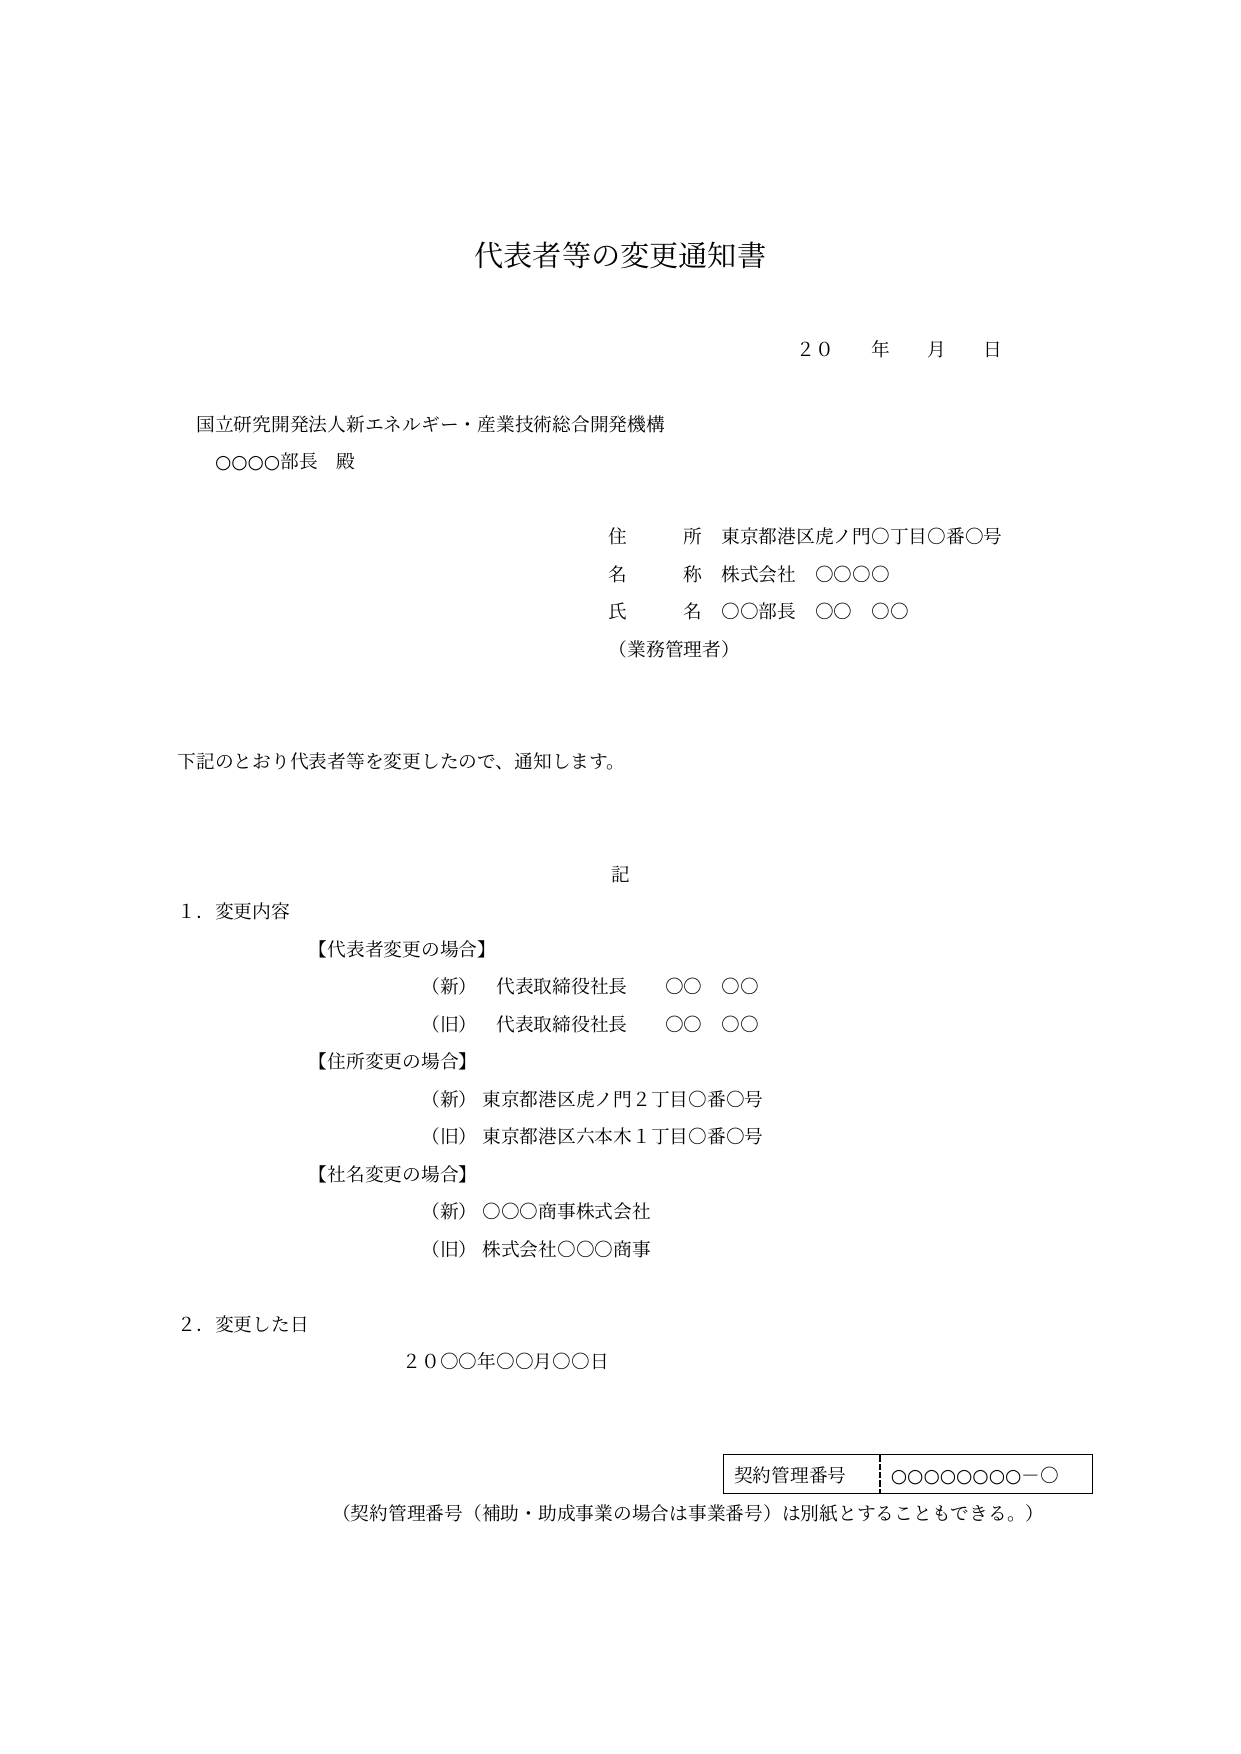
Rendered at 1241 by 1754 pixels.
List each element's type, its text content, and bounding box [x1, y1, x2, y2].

text ２．変更した日 [177, 1304, 1063, 1342]
text （旧） 東京都港区六本木１丁目○番○号 [421, 1117, 1063, 1154]
table_header 契約管理番号 [724, 1455, 880, 1493]
text 住 所 東京都港区虎ノ門○丁目○番○号 [608, 517, 1063, 554]
text ○○○○部長 殿 [177, 442, 1063, 479]
text 【代表者変更の場合】 [308, 929, 1063, 967]
text （契約管理番号（補助・助成事業の場合は事業番号）は別紙とすることもできる。） [177, 1494, 1044, 1531]
text ２０○○年○○月○○日 [402, 1342, 1063, 1379]
text （新） 東京都港区虎ノ門２丁目○番○号 [421, 1079, 1063, 1117]
text （旧） 代表取締役社長 ○○ ○○ [421, 1004, 1063, 1042]
text （業務管理者） [608, 629, 1063, 667]
text （旧） 株式会社○○○商事 [421, 1229, 1063, 1267]
text 下記のとおり代表者等を変更したので、通知します。 [177, 742, 1063, 779]
table_header ○○○○○○○○－○ [880, 1455, 1092, 1493]
text ２０ 年 月 日 [796, 329, 1063, 367]
text 国立研究開発法人新エネルギー・産業技術総合開発機構 [196, 404, 1063, 442]
text （新） ○○○商事株式会社 [421, 1192, 1063, 1229]
text １．変更内容 [177, 892, 1063, 929]
text 【住所変更の場合】 [308, 1042, 1063, 1079]
text 記 [177, 854, 1063, 892]
text （新） 代表取締役社長 ○○ ○○ [421, 967, 1063, 1004]
text 【社名変更の場合】 [308, 1154, 1063, 1192]
text 代表者等の変更通知書 [177, 217, 1063, 292]
text 名 称 株式会社 ○○○○ [608, 554, 1063, 592]
text 氏 名 ○○部長 ○○ ○○ [608, 592, 1063, 629]
